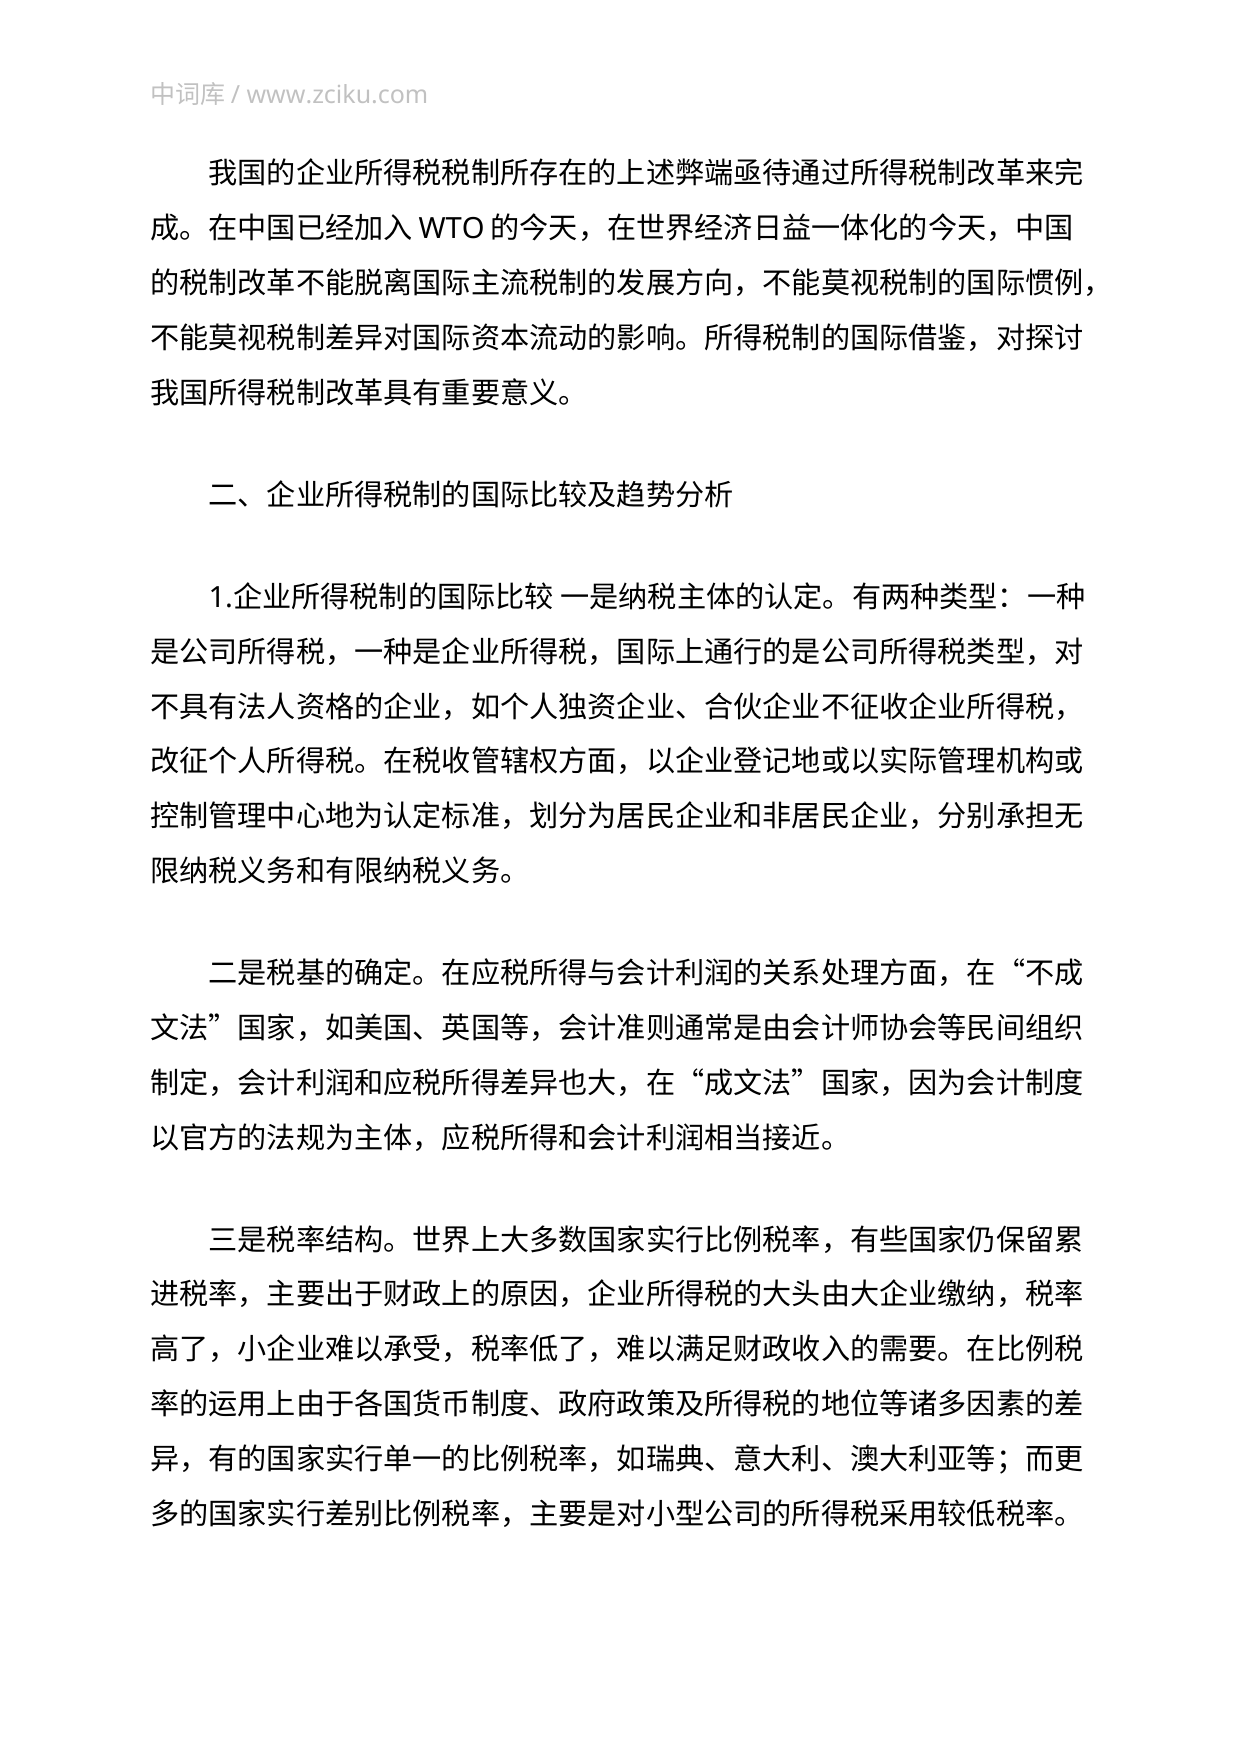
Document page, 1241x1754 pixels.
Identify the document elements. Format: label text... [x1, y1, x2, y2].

text 1.企业所得税制的国际比较 一是纳税主体的认定。有两种类型：一种是公司所得税，一种是企业所得税，国际上通行的是公司所得税类型，对不具有法人资格的企业，如个人独资企业、合伙企业不征收企业所得税，改征个人所得税。在税收管辖权方面，以企业登记地或以实际管理机构或控制管理中心地为认定标准，划分为居民企业和非居民企业，分别承担无限纳税义务和有限纳税义务。 [150, 573, 1090, 890]
text 二是税基的确定。在应税所得与会计利润的关系处理方面，在“不成文法”国家，如美国、英国等，会计准则通常是由会计师协会等民间组织制定，会计利润和应税所得差异也大，在“成文法”国家，因为会计制度以官方的法规为主体，应税所得和会计利润相当接近。 [150, 949, 1090, 1157]
text 二、企业所得税制的国际比较及趋势分析 [150, 471, 1090, 514]
text 我国的企业所得税税制所存在的上述弊端亟待通过所得税制改革来完成。在中国已经加入WTO的今天，在世界经济日益一体化的今天，中国的税制改革不能脱离国际主流税制的发展方向，不能莫视税制的国际惯例，不能莫视税制差异对国际资本流动的影响。所得税制的国际借鉴，对探讨我国所得税制改革具有重要意义。 [150, 150, 1090, 412]
text 三是税率结构。世界上大多数国家实行比例税率，有些国家仍保留累进税率，主要出于财政上的原因，企业所得税的大头由大企业缴纳，税率高了，小企业难以承受，税率低了，难以满足财政收入的需要。在比例税率的运用上由于各国货币制度、政府政策及所得税的地位等诸多因素的差异，有的国家实行单一的比例税率，如瑞典、意大利、澳大利亚等；而更多的国家实行差别比例税率，主要是对小型公司的所得税采用较低税率。 [150, 1216, 1090, 1533]
